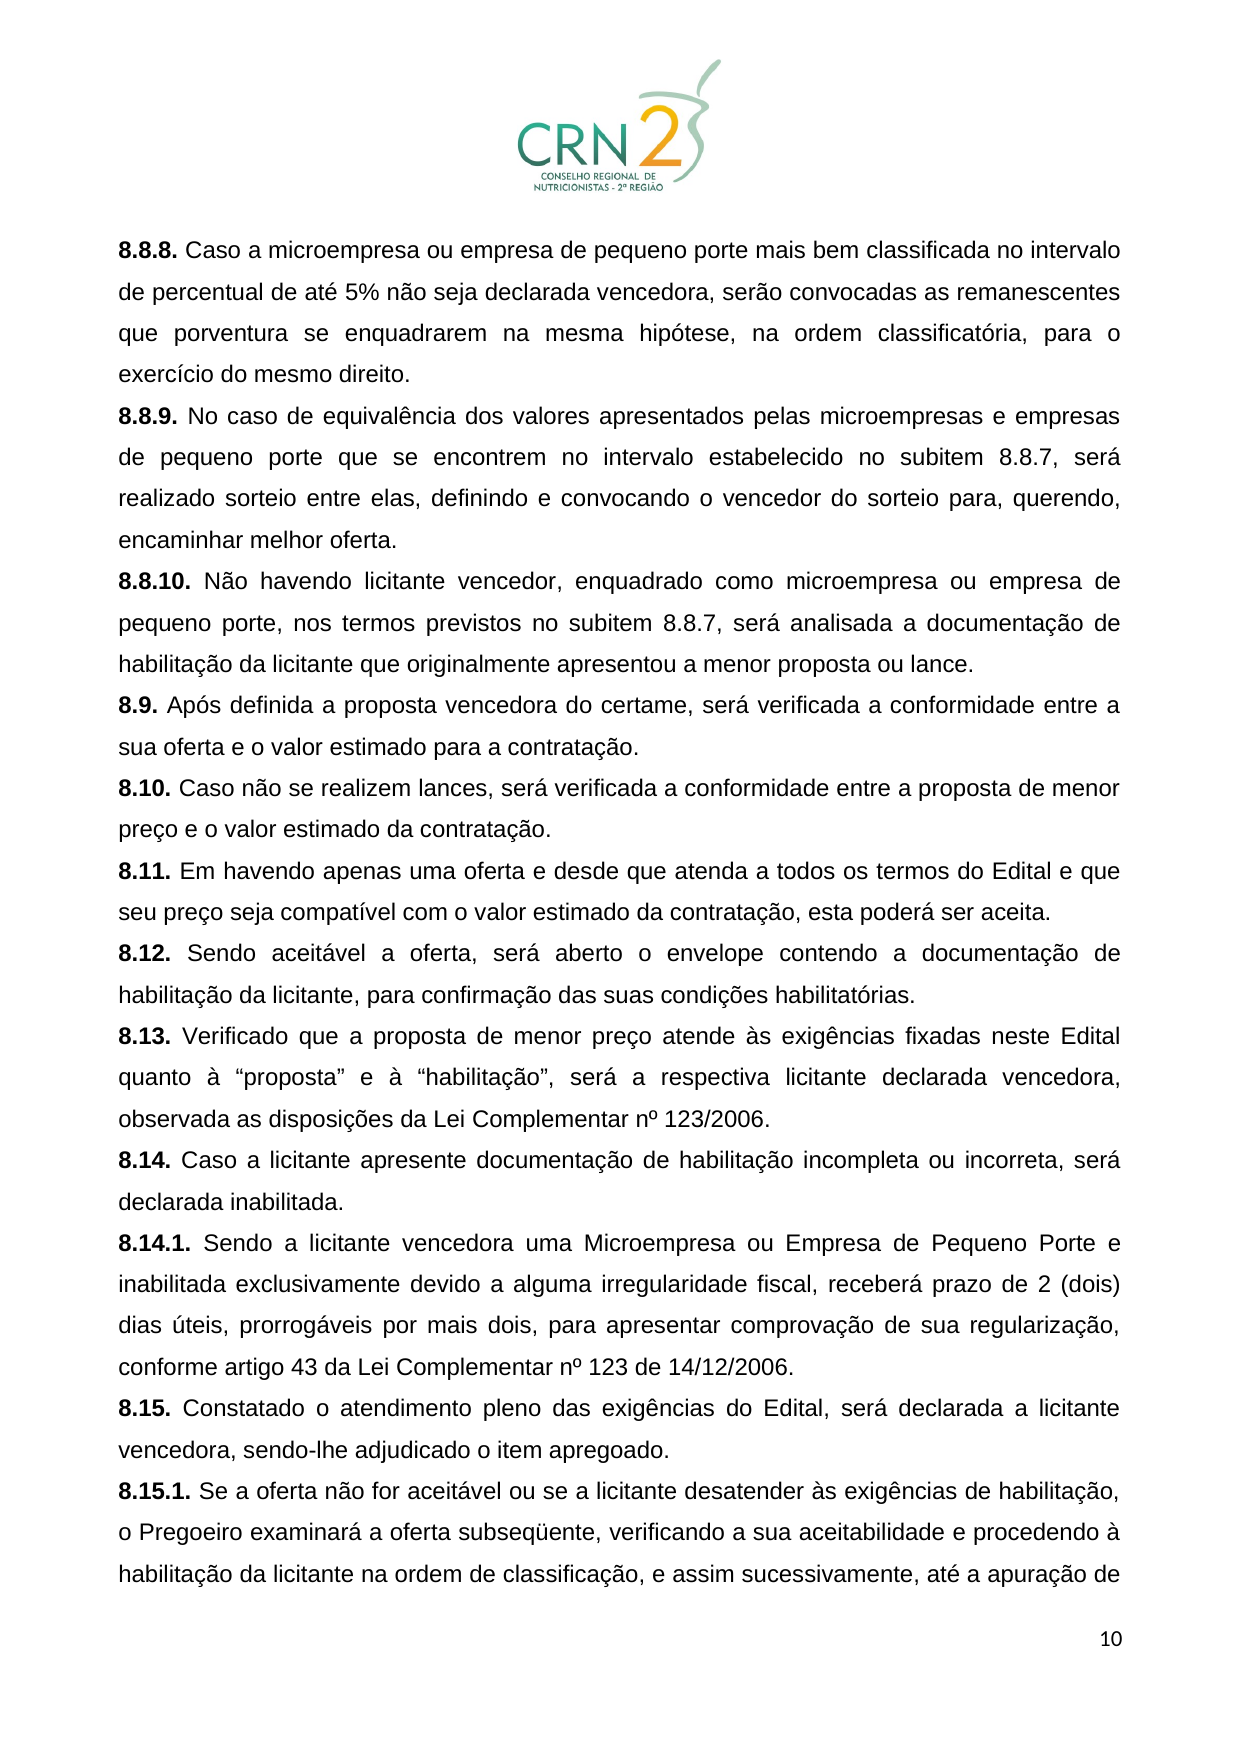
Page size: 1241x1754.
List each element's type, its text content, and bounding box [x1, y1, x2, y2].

text 8.15. Constatado o atendimento pleno das exigências do Edital, será declarada a licitante vencedora, sendo-lhe adjudicado o item apregoado. [118, 1394, 1122, 1463]
text 8.8.10. Não havendo licitante vencedor, enquadrado como microempresa ou empresa de pequeno porte, nos termos previstos no subitem 8.8.7, será analisada a documentação de habilitação da licitante que originalmente apresentou a menor proposta ou lance. [118, 567, 1122, 677]
text 8.10. Caso não se realizem lances, será verificada a conformidade entre a proposta de menor preço e o valor estimado da contratação. [118, 774, 1122, 843]
text 8.13. Verificado que a proposta de menor preço atende às exigências fixadas neste Edital quanto à “proposta” e à “habilitação”, será a respectiva licitante declarada vencedora, observada as disposições da Lei Complementar nº 123/2006. [118, 1022, 1122, 1132]
picture [517, 59, 724, 194]
text 8.11. Em havendo apenas uma oferta e desde que atenda a todos os termos do Edital e que seu preço seja compatível com o valor estimado da contratação, esta poderá ser aceita. [118, 857, 1122, 926]
text 8.9. Após definida a proposta vencedora do certame, será verificada a conformidade entre a sua oferta e o valor estimado para a contratação. [118, 691, 1122, 760]
text 8.14. Caso a licitante apresente documentação de habilitação incompleta ou incorreta, será declarada inabilitada. [118, 1146, 1122, 1215]
text 8.8.8. Caso a microempresa ou empresa de pequeno porte mais bem classificada no intervalo de percentual de até 5% não seja declarada vencedora, serão convocadas as remanescentes que porventura se enquadrarem na mesma hipótese, na ordem classificatória, para o exercício do mesmo direito. [118, 236, 1122, 388]
text 8.8.9. No caso de equivalência dos valores apresentados pelas microempresas e empresas de pequeno porte que se encontrem no intervalo estabelecido no subitem 8.8.7, será realizado sorteio entre elas, definindo e convocando o vencedor do sorteio para, querendo, encaminhar melhor oferta. [118, 402, 1122, 553]
text 8.14.1. Sendo a licitante vencedora uma Microempresa ou Empresa de Pequeno Porte e inabilitada exclusivamente devido a alguma irregularidade fiscal, receberá prazo de 2 (dois) dias úteis, prorrogáveis por mais dois, para apresentar comprovação de sua regularização, conforme artigo 43 da Lei Complementar nº 123 de 14/12/2006. [118, 1229, 1122, 1380]
text 8.12. Sendo aceitável a oferta, será aberto o envelope contendo a documentação de habilitação da licitante, para confirmação das suas condições habilitatórias. [118, 939, 1122, 1008]
